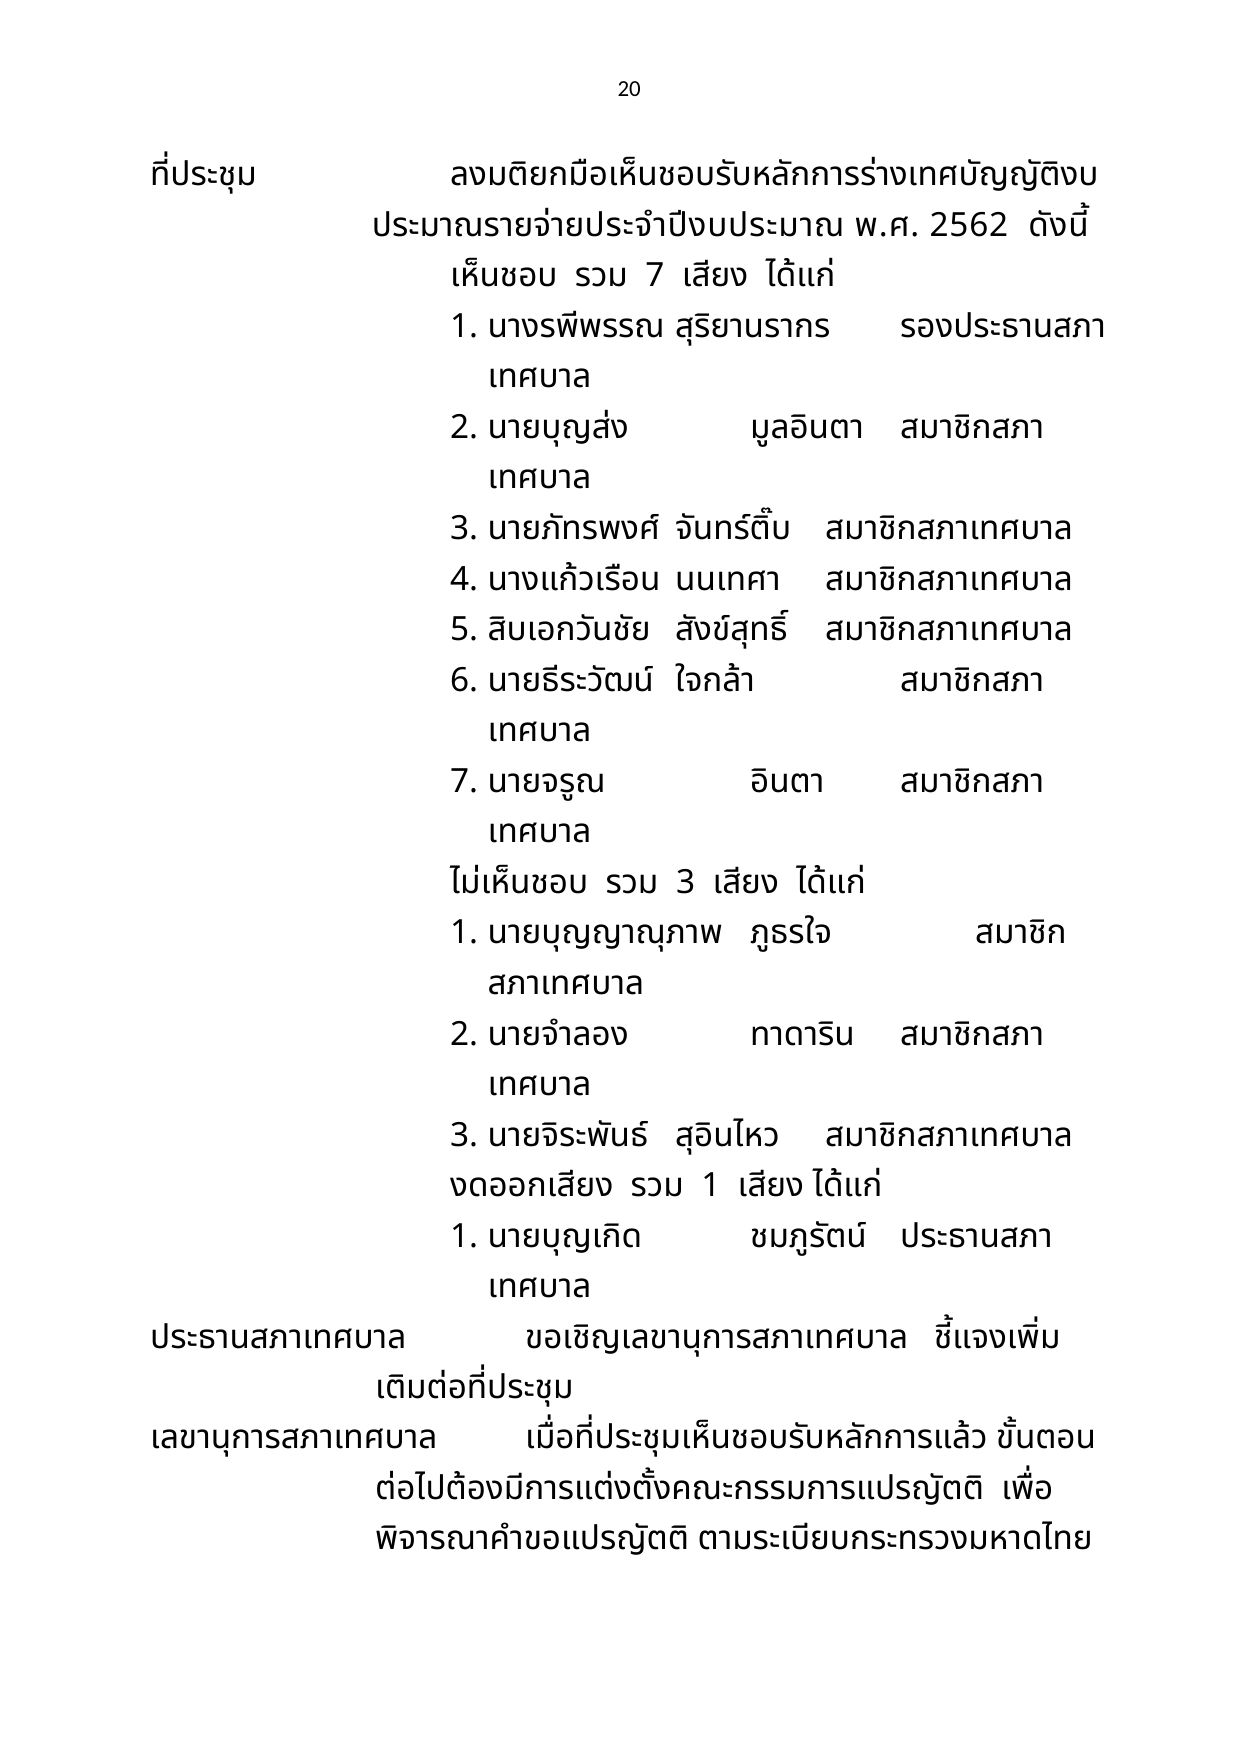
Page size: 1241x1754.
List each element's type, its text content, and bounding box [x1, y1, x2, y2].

list สิบเอกวันชัย สังข์สุทธิ์ สมาชิกสภาเทศบาล [450, 605, 1107, 656]
list นายภัทรพงศ์ จันทร์ติ๊บ สมาชิกสภาเทศบาล [450, 504, 1107, 554]
list นางแก้วเรือน นนเทศา สมาชิกสภาเทศบาล [450, 554, 1107, 605]
text งดออกเสียง รวม 1 เสียง ได้แก่ [450, 1161, 1107, 1212]
list นายจรูณ อินตา สมาชิกสภาเทศบาล [450, 757, 1107, 858]
list นายบุญเกิด ชมภูรัตน์ ประธานสภาเทศบาล [450, 1212, 1107, 1313]
text ไม่เห็นชอบ รวม 3 เสียง ได้แก่ [450, 858, 1107, 908]
list นายธีระวัฒน์ ใจกล้า สมาชิกสภาเทศบาล [450, 656, 1107, 757]
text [150, 1413, 1107, 1565]
text เห็นชอบ รวม 7 เสียง ได้แก่ [150, 251, 1107, 302]
list นางรพีพรรณ สุริยานรากร รองประธานสภาเทศบาล [450, 302, 1107, 403]
list นายบุญญาณุภาพ ภูธรใจ สมาชิกสภาเทศบาล [450, 908, 1107, 1009]
text ที่ประชุม ลงมติยกมือเห็นชอบรับหลักการร่างเทศบัญญัติงบประมาณรายจ่ายประจำปีงบประมาณ พ.ศ. 2562 ดังนี้ [150, 150, 1107, 251]
text ประธานสภาเทศบาล ขอเชิญเลขานุการสภาเทศบาล ชี้แจงเพิ่มเติมต่อที่ประชุม [150, 1313, 1107, 1413]
list นายจำลอง ทาดาริน สมาชิกสภาเทศบาล [450, 1009, 1107, 1110]
list นายบุญส่ง มูลอินตา สมาชิกสภาเทศบาล [450, 403, 1107, 504]
list นายจิระพันธ์ สุอินไหว สมาชิกสภาเทศบาล [450, 1110, 1107, 1161]
